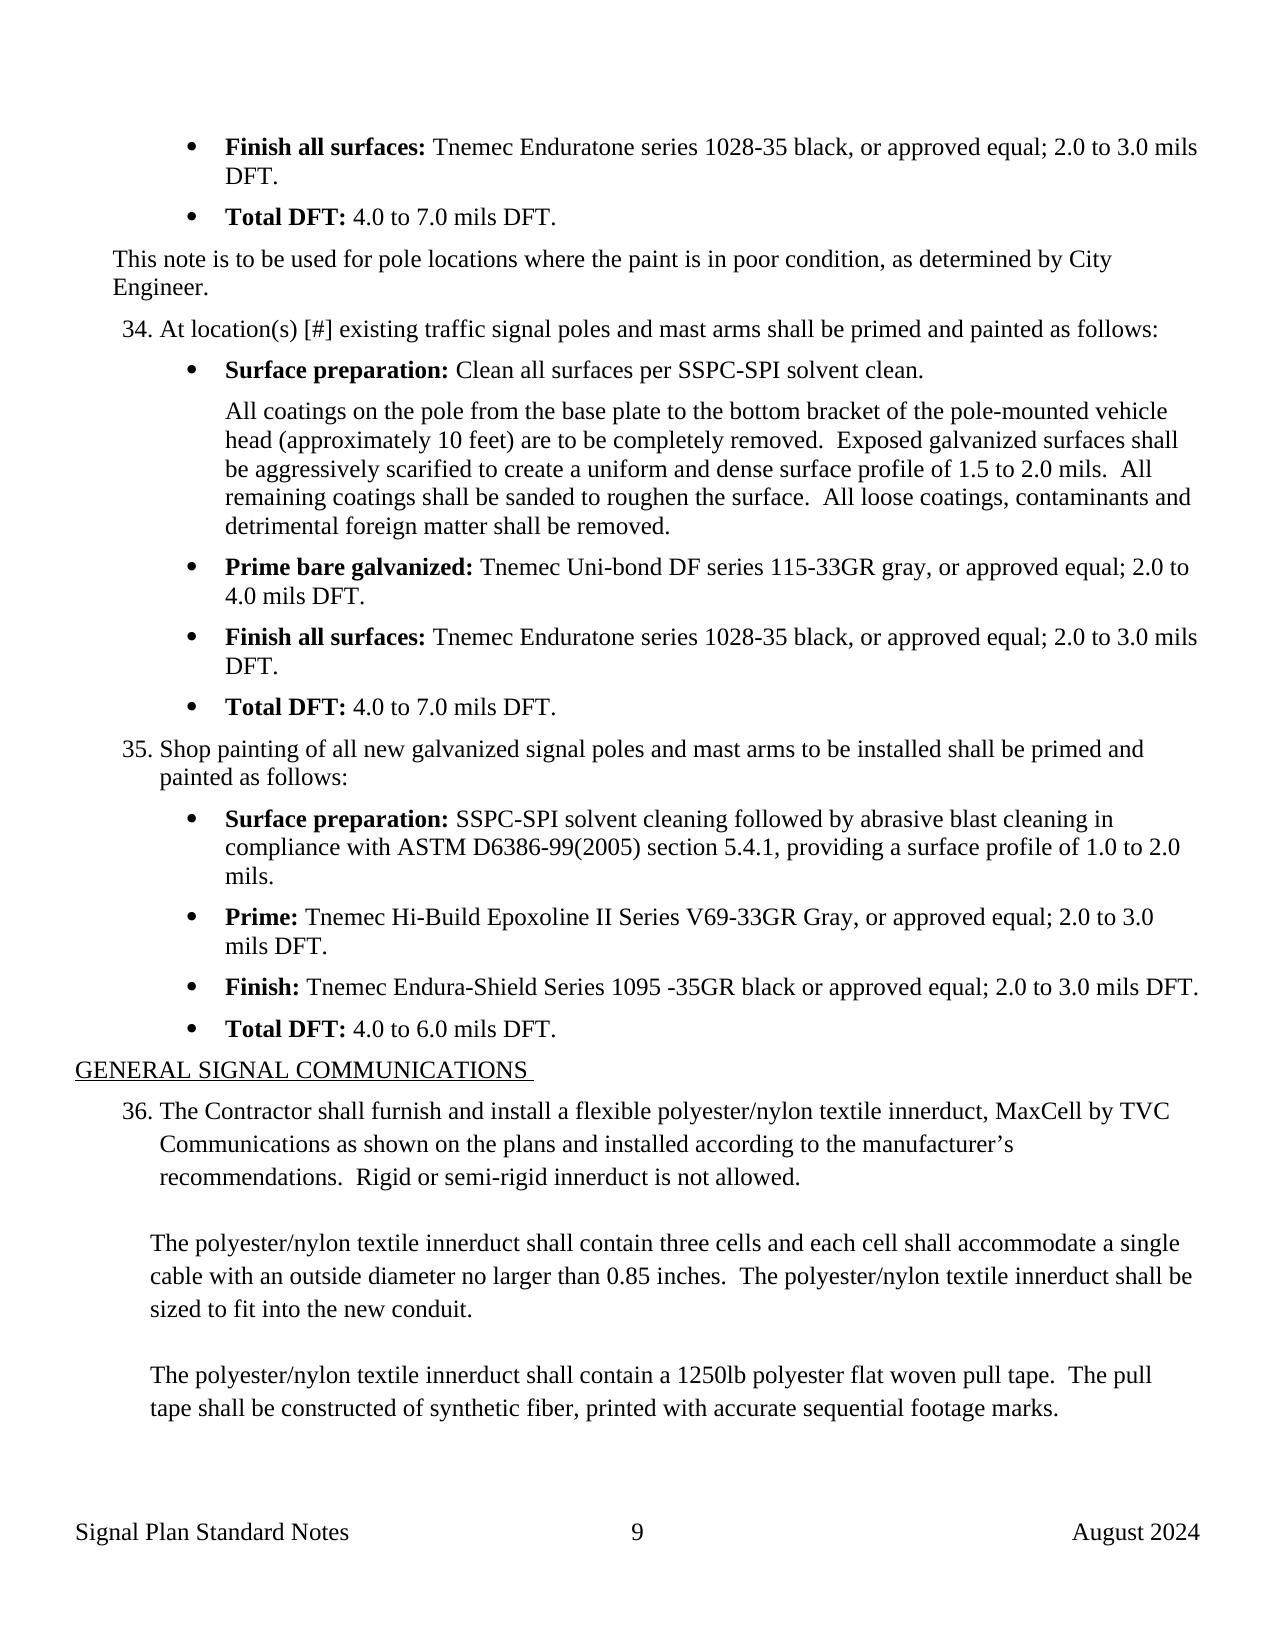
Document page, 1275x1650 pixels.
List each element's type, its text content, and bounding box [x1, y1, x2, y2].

text GENERAL SIGNAL COMMUNICATIONS [75, 1055, 1200, 1084]
list Total DFT: 4.0 to 6.0 mils DFT. [187, 1014, 1200, 1042]
list Finish all surfaces: Tnemec Enduratone series 1028-35 black, or approved equal; 2.0 to 3.0 mils DFT. [187, 132, 1200, 190]
list The polyester/nylon textile innerduct shall contain a 1250lb polyester flat woven pull tape. The pull tape shall be constructed of synthetic fiber, printed with accurate sequential footage marks. [150, 1360, 1200, 1422]
list The polyester/nylon textile innerduct shall contain three cells and each cell shall accommodate a single cable with an outside diameter no larger than 0.85 inches. The polyester/nylon textile innerduct shall be sized to fit into the new conduit. [150, 1228, 1200, 1323]
text This note is to be used for pole locations where the paint is in poor condition, as determined by City Engineer. [112, 244, 1200, 301]
list Shop painting of all new galvanized signal poles and mast arms to be installed shall be primed and painted as follows: [122, 734, 1200, 791]
list The Contractor shall furnish and install a flexible polyester/nylon textile innerduct, MaxCell by TVC Communications as shown on the plans and installed according to the manufacturer’s recommendations. Rigid or semi-rigid innerduct is not allowed. [122, 1096, 1200, 1191]
list Total DFT: 4.0 to 7.0 mils DFT. [187, 692, 1200, 721]
list Surface preparation: SSPC-SPI solvent cleaning followed by abrasive blast cleaning in compliance with ASTM D6386-99(2005) section 5.4.1, providing a surface profile of 1.0 to 2.0 mils. [187, 804, 1200, 890]
list Surface preparation: Clean all surfaces per SSPC-SPI solvent clean. [187, 355, 1200, 384]
list Prime: Tnemec Hi-Build Epoxoline II Series V69-33GR Gray, or approved equal; 2.0 to 3.0 mils DFT. [187, 902, 1200, 960]
list At location(s) [#] existing traffic signal poles and mast arms shall be primed and painted as follows: [122, 314, 1200, 342]
list Total DFT: 4.0 to 7.0 mils DFT. [187, 202, 1200, 231]
list Finish: Tnemec Endura-Shield Series 1095 -35GR black or approved equal; 2.0 to 3.0 mils DFT. [187, 972, 1200, 1001]
text All coatings on the pole from the base plate to the bottom bracket of the pole-mounted vehicle head (approximately 10 feet) are to be completely removed. Exposed galvanized surfaces shall be aggressively scarified to create a uniform and dense surface profile of 1.5 to 2.0 mils. All remaining coatings shall be sanded to roughen the surface. All loose coatings, contaminants and detrimental foreign matter shall be removed. [225, 396, 1200, 540]
list Prime bare galvanized: Tnemec Uni-bond DF series 115-33GR gray, or approved equal; 2.0 to 4.0 mils DFT. [187, 552, 1200, 610]
list Finish all surfaces: Tnemec Enduratone series 1028-35 black, or approved equal; 2.0 to 3.0 mils DFT. [187, 622, 1200, 680]
